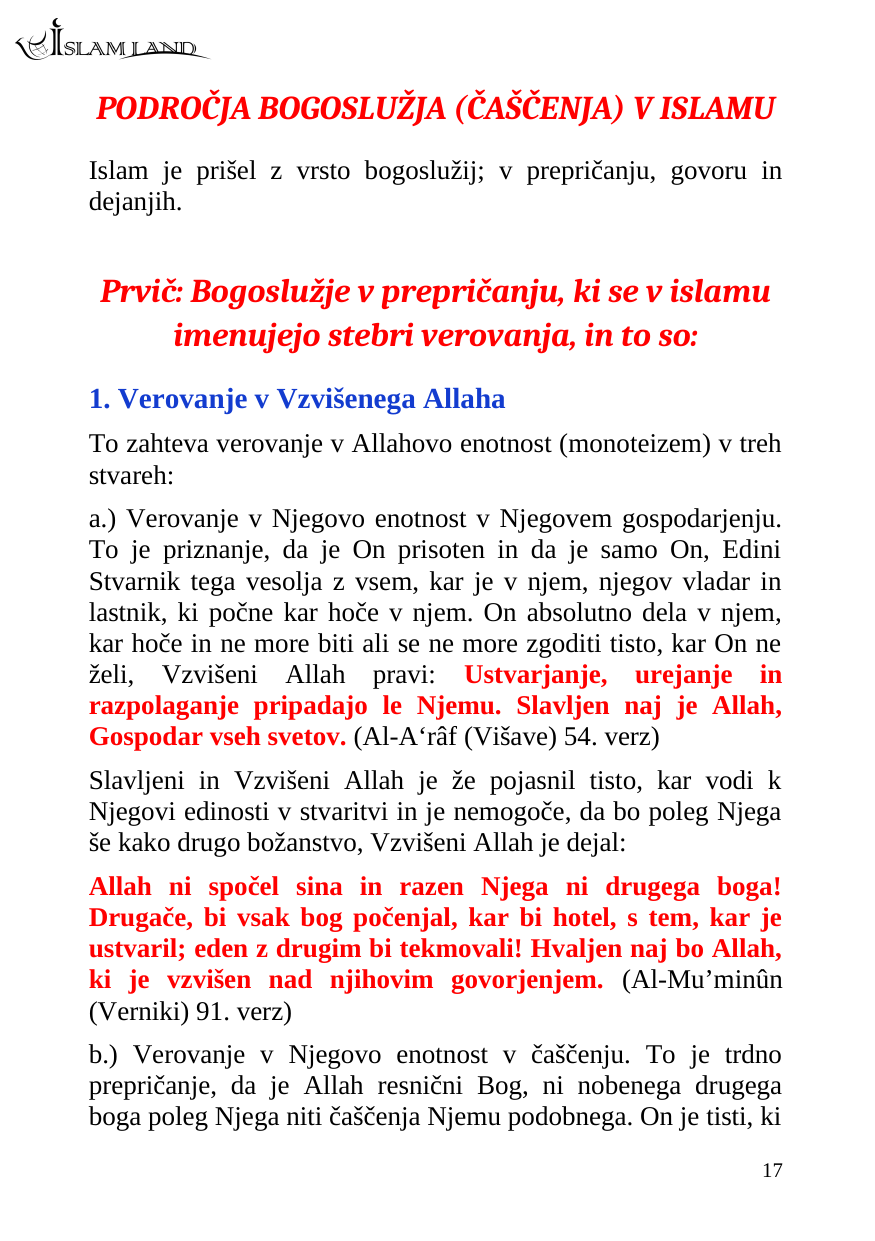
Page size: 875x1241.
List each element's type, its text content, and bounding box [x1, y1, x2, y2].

text Prvič: Bogoslužje v prepričanju, ki se v islamu imenujejo stebri verovanja, in to so: [88, 273, 783, 355]
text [88, 1038, 783, 1132]
text To zahteva verovanje v Allahovo enotnost (monoteizem) v treh stvareh: [88, 428, 783, 490]
text Islam je prišel z vrsto bogoslužij; v prepričanju, govoru in dejanjih. [88, 154, 783, 216]
text Slavljeni in Vzvišeni Allah je že pojasnil tisto, kar vodi k Njegovi edinosti v stvaritvi in je nemogoče, da bo poleg Njega še kako drugo božanstvo, Vzvišeni Allah je dejal: [88, 764, 783, 857]
text Allah ni spočel sina in razen Njega ni drugega boga! Drugače, bi vsak bog počenjal, kar bi hotel, s tem, kar je ustvaril; eden z drugim bi tekmovali! Hvaljen naj bo Allah, ki je vzvišen nad njihovim govorjenjem. (Al-Mu’minûn (Verniki) 91. verz) [88, 870, 783, 1026]
text 1. Verovanje v Vzvišenega Allaha [88, 382, 783, 415]
text a.) Verovanje v Njegovo enotnost v Njegovem gospodarjenju. To je priznanje, da je On prisoten in da je samo On, Edini Stvarnik tega vesolja z vsem, kar je v njem, njegov vladar in lastnik, ki počne kar hoče v njem. On absolutno dela v njem, kar hoče in ne more biti ali se ne more zgoditi tisto, kar On ne želi, Vzvišeni Allah pravi: Ustvarjanje, urejanje in razpolaganje pripadajo le Njemu. Slavljen naj je Allah, Gospodar vseh svetov. (Al-A‘râf (Višave) 54. verz) [88, 502, 783, 752]
picture [14, 18, 212, 60]
text PODROČJA BOGOSLUŽJA (ČAŠČENJA) V ISLAMU [88, 89, 783, 128]
